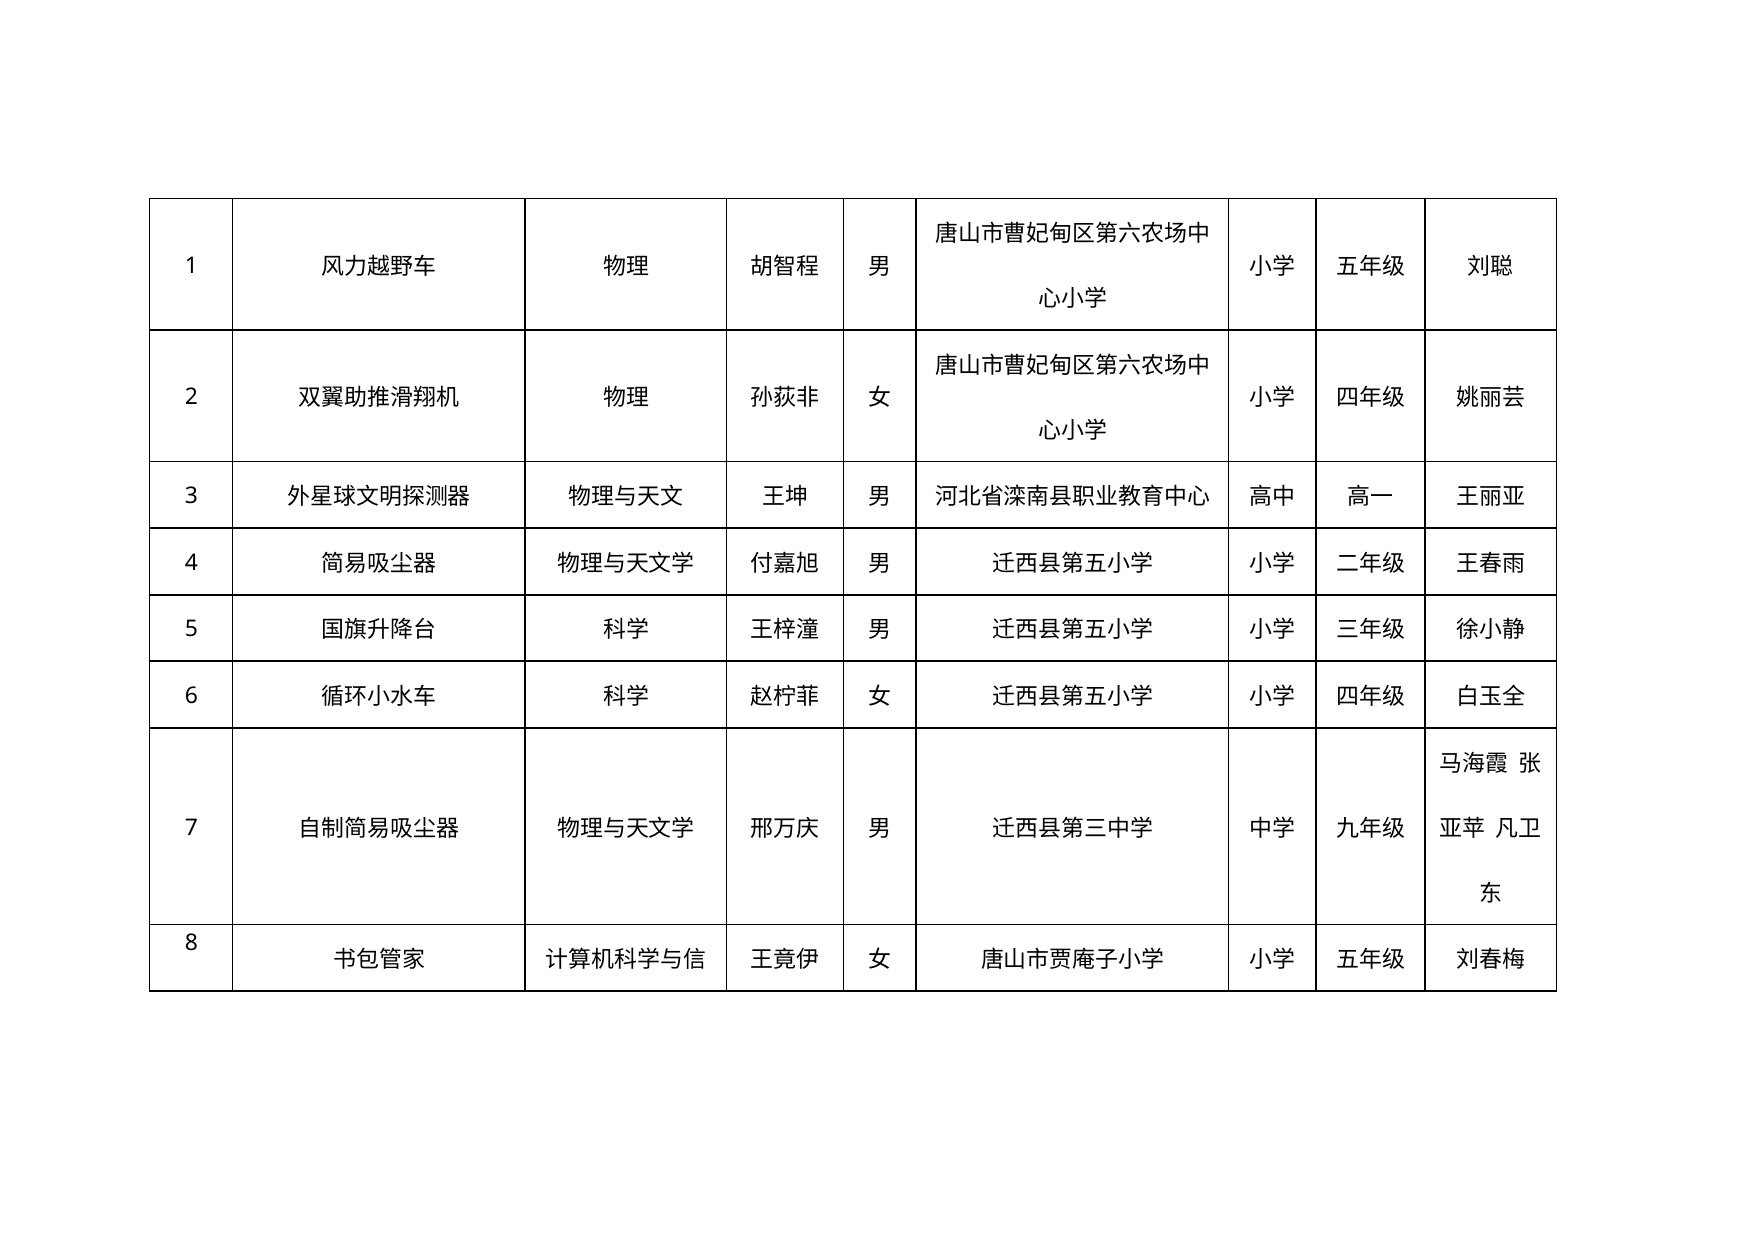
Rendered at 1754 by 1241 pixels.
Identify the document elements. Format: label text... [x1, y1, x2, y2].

table_cell 6 [150, 662, 232, 727]
table_cell 五年级 [1317, 199, 1424, 329]
table_cell 3 [150, 462, 232, 527]
table_cell 科学 [526, 662, 726, 727]
table_cell 姚丽芸 [1426, 331, 1556, 461]
table_cell 马海霞 张亚苹 凡卫东 [1426, 729, 1556, 923]
table_cell 小学 [1229, 596, 1315, 660]
table_cell 科学 [526, 596, 726, 660]
table_cell 白玉全 [1426, 662, 1556, 727]
table_cell 迁西县第三中学 [917, 729, 1228, 923]
table_cell 物理与天文学 [526, 729, 726, 923]
table_cell 7 [150, 729, 232, 923]
table_cell 高中 [1229, 462, 1315, 527]
table_cell 男 [844, 199, 915, 329]
table_cell 三年级 [1317, 596, 1424, 660]
table_cell 小学 [1229, 662, 1315, 727]
table_cell 1 [150, 199, 232, 329]
table_cell 河北省滦南县职业教育中心 [917, 462, 1228, 527]
table_cell 四年级 [1317, 662, 1424, 727]
table_cell 女 [844, 925, 915, 990]
table_cell 男 [844, 729, 915, 923]
table_cell 男 [844, 529, 915, 594]
table_cell 物理与天文学 [526, 529, 726, 594]
table_cell 5 [150, 596, 232, 660]
table_cell 书包管家 [233, 925, 524, 990]
table_cell 付嘉旭 [727, 529, 843, 594]
table_cell 4 [150, 529, 232, 594]
table_cell 二年级 [1317, 529, 1424, 594]
table_cell 女 [844, 331, 915, 461]
table_cell 迁西县第五小学 [917, 596, 1228, 660]
table_cell 王竟伊 [727, 925, 843, 990]
table_cell 国旗升降台 [233, 596, 524, 660]
table_cell 小学 [1229, 925, 1315, 990]
table_cell 2 [150, 331, 232, 461]
table_cell 王丽亚 [1426, 462, 1556, 527]
table_cell 男 [844, 462, 915, 527]
table_cell 8 [150, 925, 232, 990]
table_cell 小学 [1229, 529, 1315, 594]
table_cell 九年级 [1317, 729, 1424, 923]
table_cell 刘聪 [1426, 199, 1556, 329]
table_cell 小学 [1229, 331, 1315, 461]
table_cell 外星球文明探测器 [233, 462, 524, 527]
table_cell 物理 [526, 331, 726, 461]
table_cell 循环小水车 [233, 662, 524, 727]
table_cell 物理与天文 [526, 462, 726, 527]
table_cell 孙荻非 [727, 331, 843, 461]
table_cell 双翼助推滑翔机 [233, 331, 524, 461]
table_cell 高一 [1317, 462, 1424, 527]
table_cell 王坤 [727, 462, 843, 527]
table_cell 计算机科学与信息技术 [526, 925, 726, 990]
table_cell 邢万庆 [727, 729, 843, 923]
table_cell 男 [844, 596, 915, 660]
table_cell 女 [844, 662, 915, 727]
table_cell 简易吸尘器 [233, 529, 524, 594]
table_cell 刘春梅 [1426, 925, 1556, 990]
table_cell 自制简易吸尘器 [233, 729, 524, 923]
table_cell 迁西县第五小学 [917, 529, 1228, 594]
table_cell 中学 [1229, 729, 1315, 923]
table_cell 迁西县第五小学 [917, 662, 1228, 727]
table_cell 胡智程 [727, 199, 843, 329]
table_cell 唐山市曹妃甸区第六农场中心小学 [917, 331, 1228, 461]
table_cell 徐小静 [1426, 596, 1556, 660]
table_cell 物理 [526, 199, 726, 329]
table_cell 风力越野车 [233, 199, 524, 329]
table_cell 五年级 [1317, 925, 1424, 990]
table_cell 王梓潼 [727, 596, 843, 660]
table_cell 四年级 [1317, 331, 1424, 461]
table_cell 唐山市曹妃甸区第六农场中心小学 [917, 199, 1228, 329]
table_cell 赵柠菲 [727, 662, 843, 727]
table_cell 小学 [1229, 199, 1315, 329]
table_cell 王春雨 [1426, 529, 1556, 594]
table_cell 唐山市贾庵子小学 [917, 925, 1228, 990]
